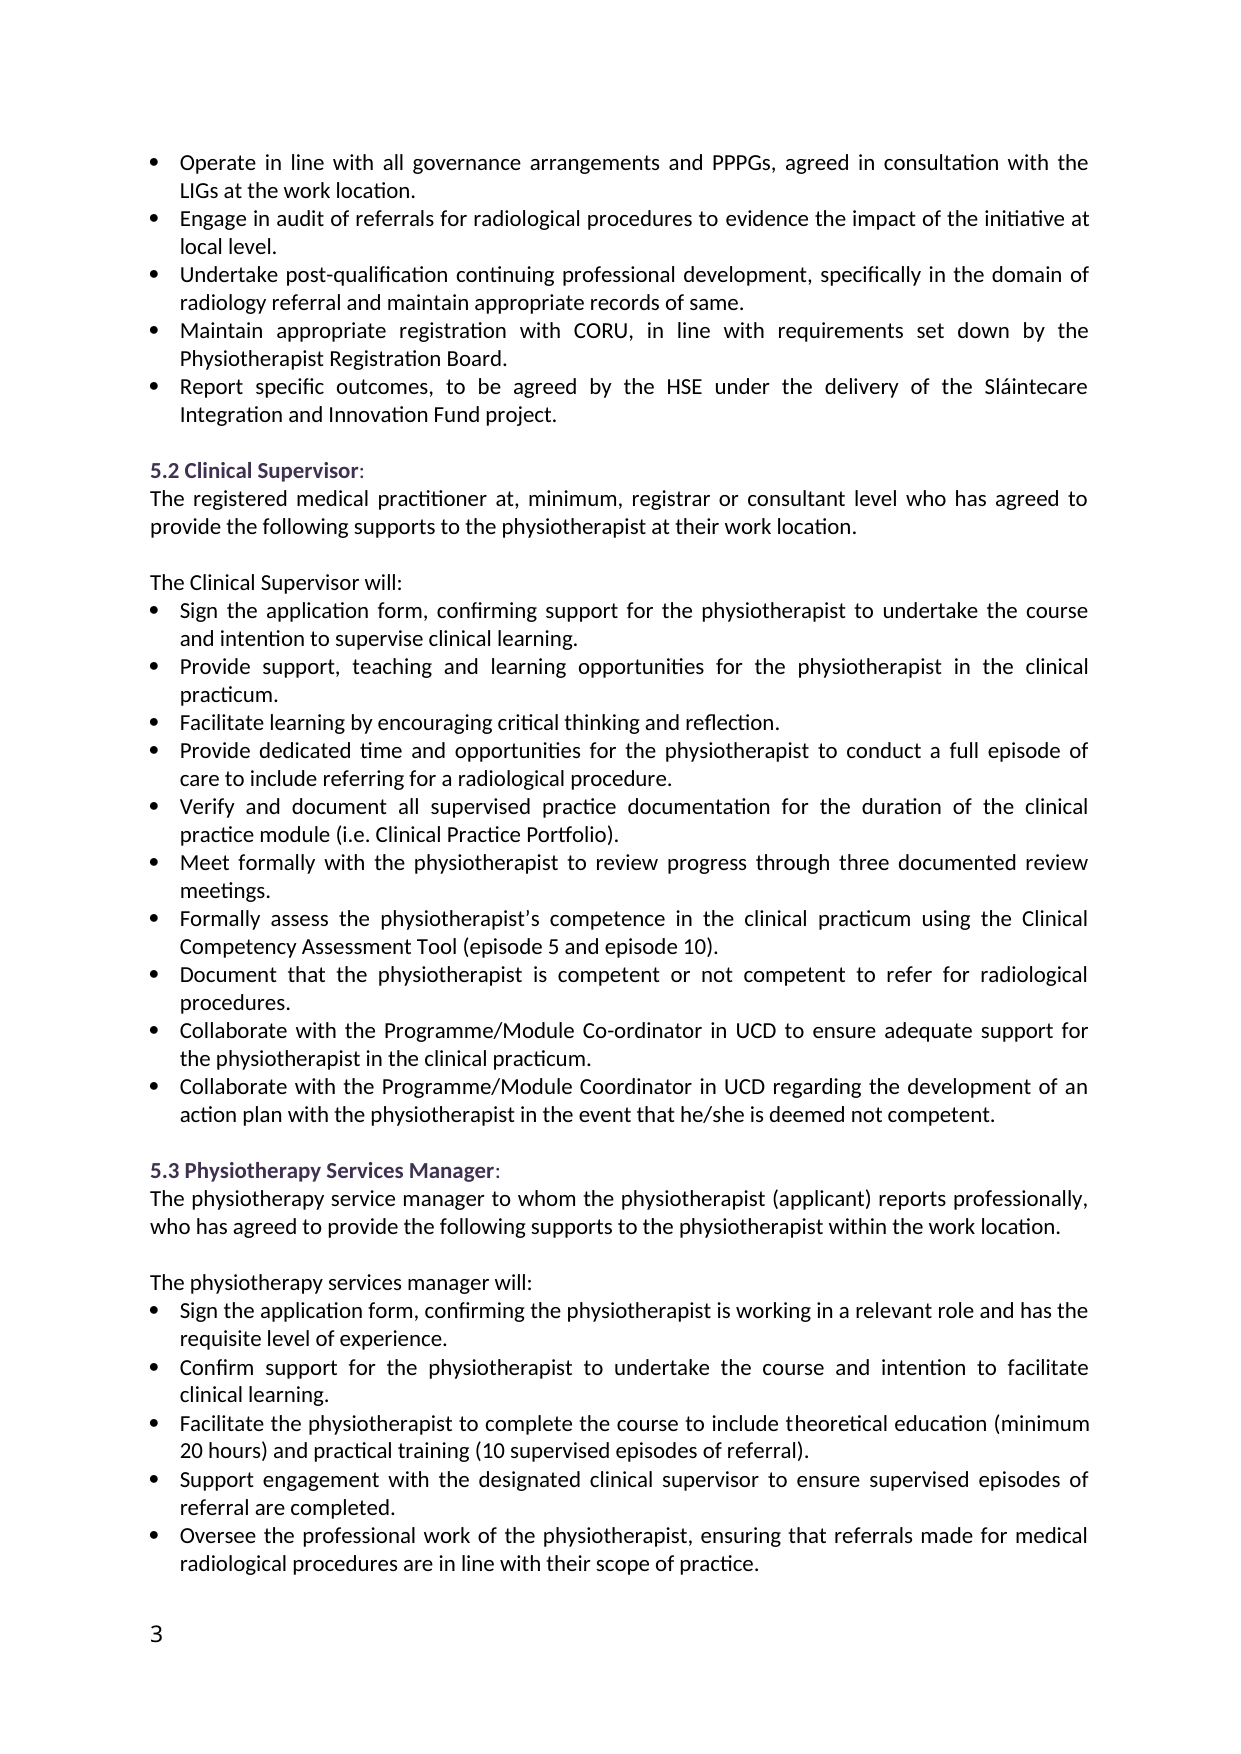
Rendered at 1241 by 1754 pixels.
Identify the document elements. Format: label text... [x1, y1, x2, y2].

list Engage in audit of referrals for radiological procedures to evidence the impact of the initiative at local level. [150, 204, 1090, 260]
list Maintain appropriate registration with CORU, in line with requirements set down by the Physiotherapist Registration Board. [150, 316, 1090, 372]
text The Clinical Supervisor will: [150, 568, 1090, 596]
list Document that the physiotherapist is competent or not competent to refer for radiological procedures. [150, 960, 1090, 1016]
list Meet formally with the physiotherapist to review progress through three documented review meetings. [150, 848, 1090, 904]
list Oversee the professional work of the physiotherapist, ensuring that referrals made for medical radiological procedures are in line with their scope of practice. [150, 1521, 1090, 1577]
list Sign the application form, confirming the physiotherapist is working in a relevant role and has the requisite level of experience. [150, 1297, 1090, 1353]
list Facilitate learning by encouraging critical thinking and reflection. [150, 708, 1090, 736]
text 5.3 Physiotherapy Services Manager: [150, 1156, 1090, 1184]
list Facilitate the physiotherapist to complete the course to include theoretical education (minimum 20 hours) and practical training (10 supervised episodes of referral). [150, 1409, 1090, 1465]
list Confirm support for the physiotherapist to undertake the course and intention to facilitate clinical learning. [150, 1353, 1090, 1409]
list Sign the application form, confirming support for the physiotherapist to undertake the course and intention to supervise clinical learning. [150, 596, 1090, 652]
list Support engagement with the designated clinical supervisor to ensure supervised episodes of referral are completed. [150, 1465, 1090, 1521]
text 5.2 Clinical Supervisor: [150, 456, 1090, 484]
list Operate in line with all governance arrangements and PPPGs, agreed in consultation with the LIGs at the work location. [150, 148, 1090, 204]
list Collaborate with the Programme/Module Coordinator in UCD regarding the development of an action plan with the physiotherapist in the event that he/she is deemed not competent. [150, 1072, 1090, 1128]
list Provide dedicated time and opportunities for the physiotherapist to conduct a full episode of care to include referring for a radiological procedure. [150, 736, 1090, 792]
list Provide support, teaching and learning opportunities for the physiotherapist in the clinical practicum. [150, 652, 1090, 708]
text The physiotherapy services manager will: [150, 1268, 1090, 1297]
list Undertake post-qualification continuing professional development, specifically in the domain of radiology referral and maintain appropriate records of same. [150, 260, 1090, 316]
text The physiotherapy service manager to whom the physiotherapist (applicant) reports professionally, who has agreed to provide the following supports to the physiotherapist within the work location. [150, 1184, 1090, 1241]
list Verify and document all supervised practice documentation for the duration of the clinical practice module (i.e. Clinical Practice Portfolio). [150, 792, 1090, 848]
list Formally assess the physiotherapist’s competence in the clinical practicum using the Clinical Competency Assessment Tool (episode 5 and episode 10). [150, 904, 1090, 960]
text The registered medical practitioner at, minimum, registrar or consultant level who has agreed to provide the following supports to the physiotherapist at their work location. [150, 484, 1090, 540]
list Report specific outcomes, to be agreed by the HSE under the delivery of the Sláintecare Integration and Innovation Fund project. [150, 372, 1090, 428]
list Collaborate with the Programme/Module Co-ordinator in UCD to ensure adequate support for the physiotherapist in the clinical practicum. [150, 1016, 1090, 1072]
